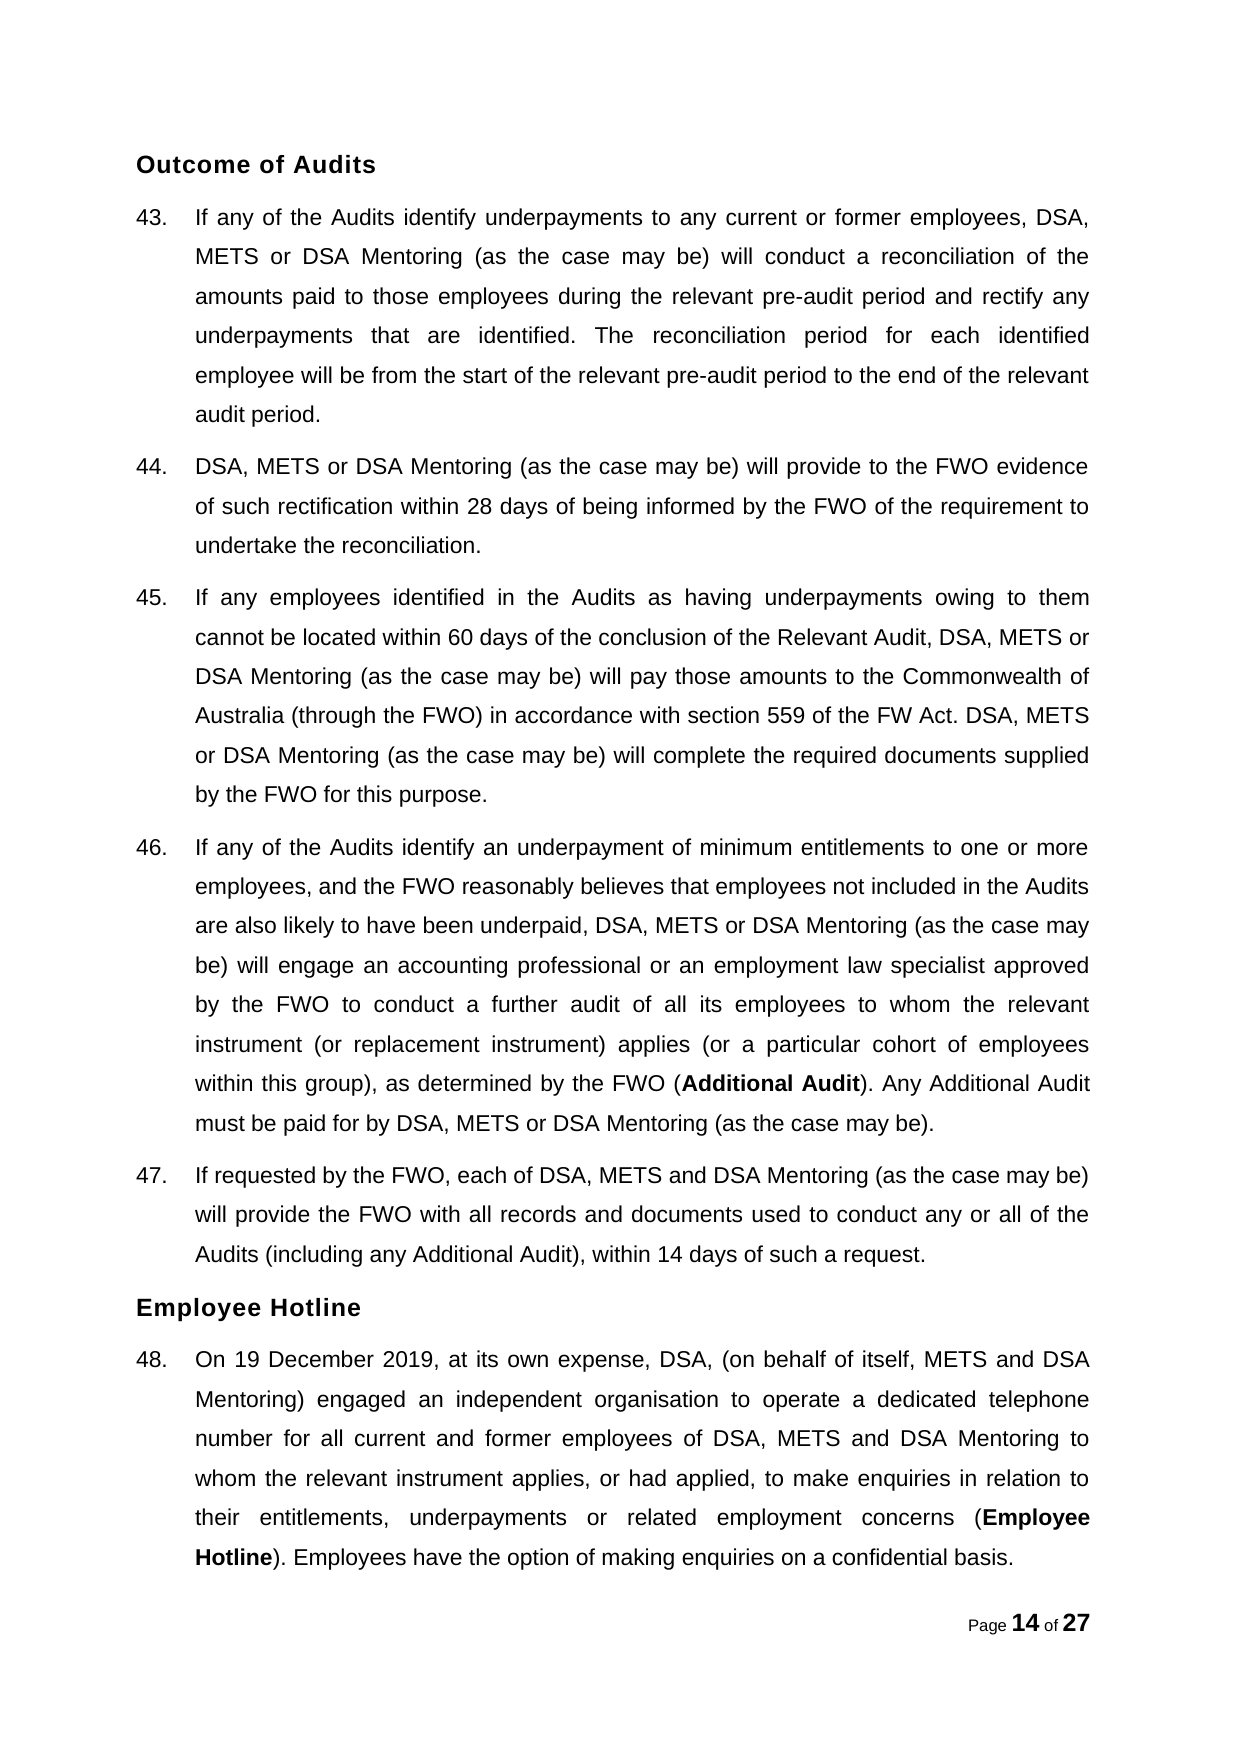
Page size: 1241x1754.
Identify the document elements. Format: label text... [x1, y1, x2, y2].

list If any of the Audits identify underpayments to any current or former employees, DSA, METS or DSA Mentoring (as the case may be) will conduct a reconciliation of the amounts paid to those employees during the relevant pre-audit period and rectify any underpayments that are identified. The reconciliation period for each identified employee will be from the start of the relevant pre-audit period to the end of the relevant audit period. [136, 204, 1090, 427]
list DSA, METS or DSA Mentoring (as the case may be) will provide to the FWO evidence of such rectification within 28 days of being informed by the FWO of the requirement to undertake the reconciliation. [136, 453, 1090, 558]
subtitle Outcome of Audits [136, 150, 1090, 179]
list If any of the Audits identify an underpayment of minimum entitlements to one or more employees, and the FWO reasonably believes that employees not included in the Audits are also likely to have been underpaid, DSA, METS or DSA Mentoring (as the case may be) will engage an accounting professional or an employment law specialist approved by the FWO to conduct a further audit of all its employees to whom the relevant instrument (or replacement instrument) applies (or a particular cohort of employees within this group), as determined by the FWO (Additional Audit). Any Additional Audit must be paid for by DSA, METS or DSA Mentoring (as the case may be). [136, 833, 1090, 1136]
list If any employees identified in the Audits as having underpayments owing to them cannot be located within 60 days of the conclusion of the Relevant Audit, DSA, METS or DSA Mentoring (as the case may be) will pay those amounts to the Commonwealth of Australia (through the FWO) in accordance with section 559 of the FW Act. DSA, METS or DSA Mentoring (as the case may be) will complete the required documents supplied by the FWO for this purpose. [136, 584, 1090, 808]
subtitle Employee Hotline [136, 1293, 1090, 1321]
list If requested by the FWO, each of DSA, METS and DSA Mentoring (as the case may be) will provide the FWO with all records and documents used to conduct any or all of the Audits (including any Additional Audit), within 14 days of such a request. [136, 1162, 1090, 1267]
list On 19 December 2019, at its own expense, DSA, (on behalf of itself, METS and DSA Mentoring) engaged an independent organisation to operate a dedicated telephone number for all current and former employees of DSA, METS and DSA Mentoring to whom the relevant instrument applies, or had applied, to make enquiries in relation to their entitlements, underpayments or related employment concerns (Employee Hotline). Employees have the option of making enquiries on a confidential basis. [136, 1346, 1090, 1570]
